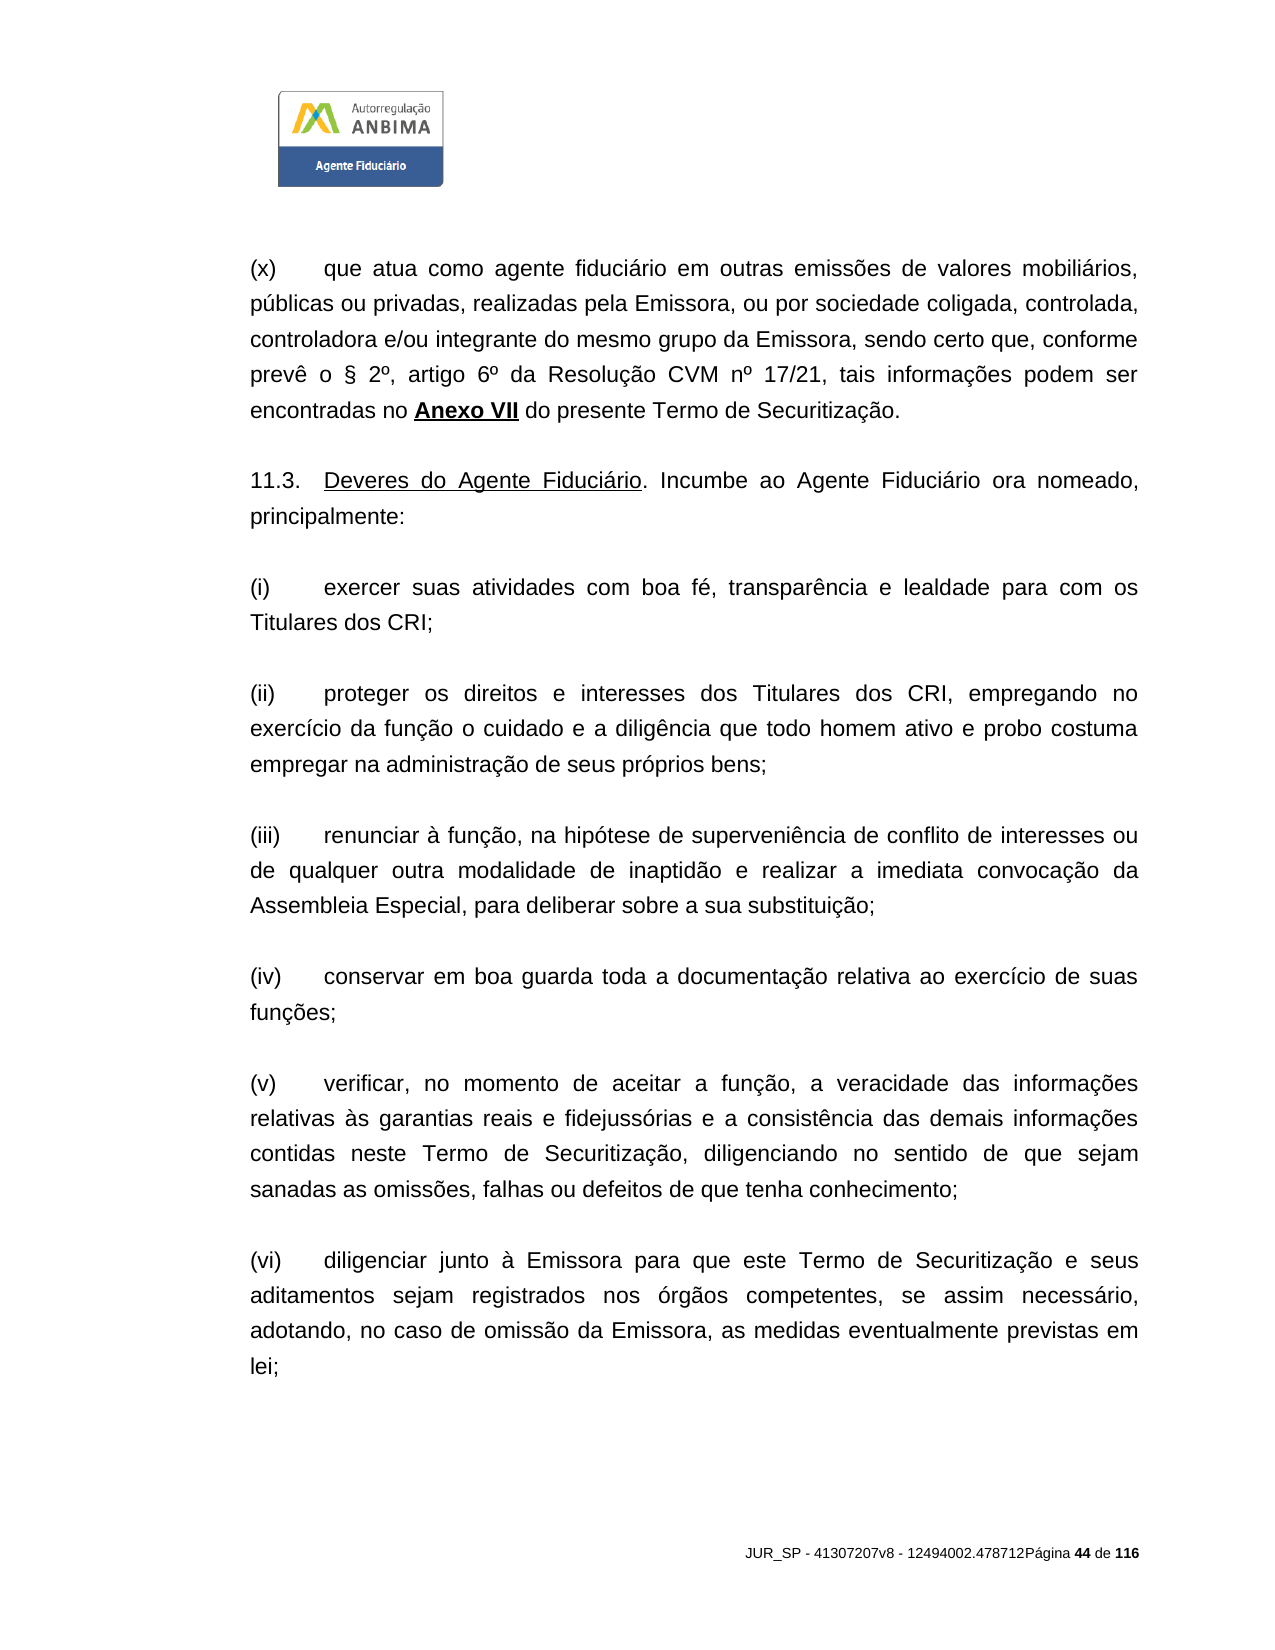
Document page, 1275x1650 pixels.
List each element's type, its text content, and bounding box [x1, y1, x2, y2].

list exercer suas atividades com boa fé, transparência e lealdade para com os Titulares dos CRI; [250, 567, 1139, 638]
list renunciar à função, na hipótese de superveniência de conflito de interesses ou de qualquer outra modalidade de inaptidão e realizar a imediata convocação da Assembleia Especial, para deliberar sobre a sua substituição; [250, 815, 1139, 921]
list conservar em boa guarda toda a documentação relativa ao exercício de suas funções; [250, 956, 1139, 1027]
list que atua como agente fiduciário em outras emissões de valores mobiliários, públicas ou privadas, realizadas pela Emissora, ou por sociedade coligada, controlada, controladora e/ou integrante do mesmo grupo da Emissora, sendo certo que, conforme prevê o § 2º, artigo 6º da Resolução CVM nº 17/21, tais informações podem ser encontradas no Anexo VII do presente Termo de Securitização. [250, 248, 1139, 425]
list diligenciar junto à Emissora para que este Termo de Securitização e seus aditamentos sejam registrados nos órgãos competentes, se assim necessário, adotando, no caso de omissão da Emissora, as medidas eventualmente previstas em lei; [250, 1240, 1139, 1381]
list proteger os direitos e interesses dos Titulares dos CRI, empregando no exercício da função o cuidado e a diligência que todo homem ativo e probo costuma empregar na administração de seus próprios bens; [250, 673, 1139, 779]
text Deveres do Agente Fiduciário. Incumbe ao Agente Fiduciário ora nomeado, principalmente: [250, 461, 1139, 531]
list verificar, no momento de aceitar a função, a veracidade das informações relativas às garantias reais e fidejussórias e a consistência das demais informações contidas neste Termo de Securitização, diligenciando no sentido de que sejam sanadas as omissões, falhas ou defeitos de que tenha conhecimento; [250, 1063, 1139, 1204]
